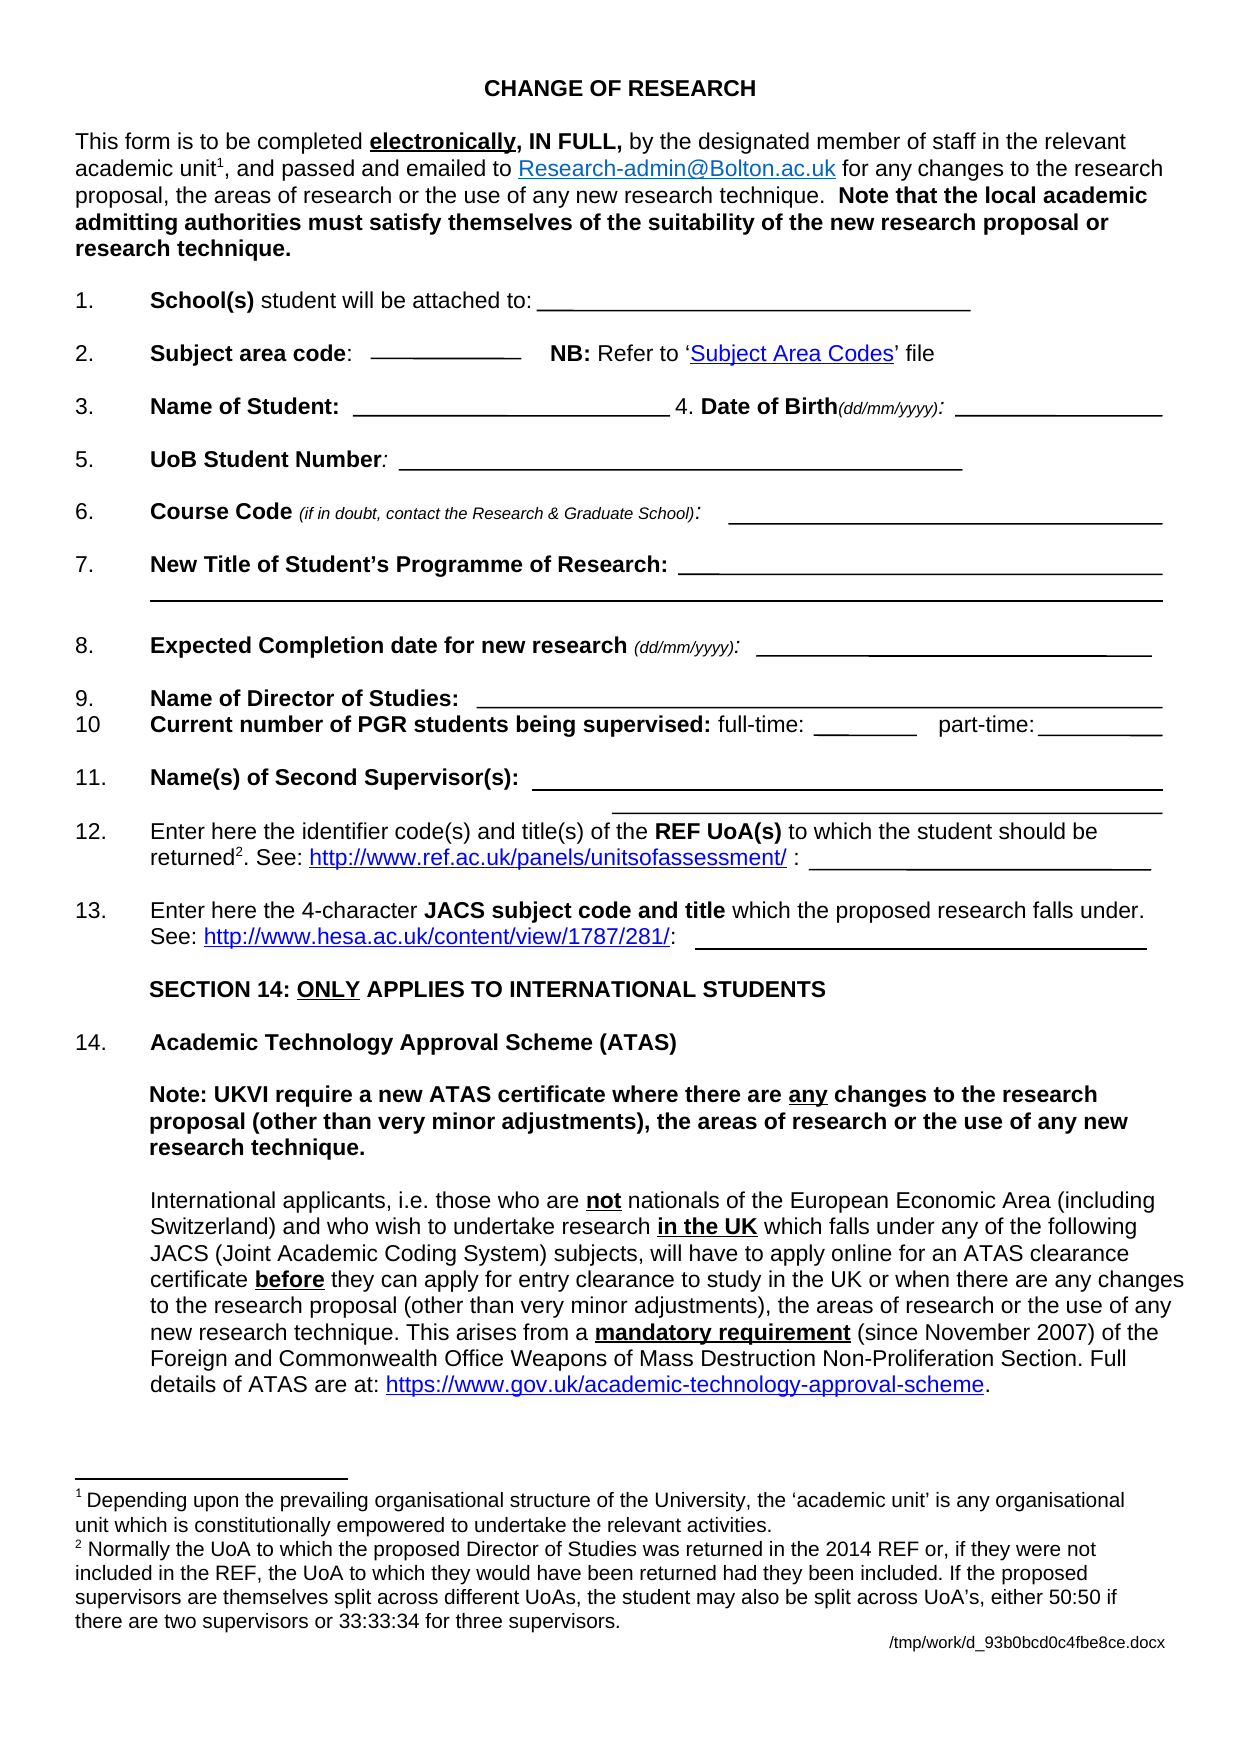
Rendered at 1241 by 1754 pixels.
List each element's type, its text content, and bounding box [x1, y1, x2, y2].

text 11. Name(s) of Second Supervisor(s): [75, 763, 1165, 790]
text 7. New Title of Student’s Programme of Research: [75, 551, 1165, 577]
text This form is to be completed electronically, IN FULL, by the designated member of staff in the relevant academic unit, and passed and emailed to Research-admin@Bolton.ac.uk for any changes to the research proposal, the areas of research or the use of any new research technique. Note that the local academic admitting authorities must satisfy themselves of the suitability of the new research proposal or research technique. [75, 128, 1165, 261]
text See: http://www.hesa.ac.uk/content/view/1787/281/: [75, 923, 1165, 950]
text 10 Current number of PGR students being supervised: full-time: part-time: [75, 711, 1165, 737]
text 3. Name of Student: 4. Date of Birth(dd/mm/yyyy): [75, 393, 1165, 419]
text International applicants, i.e. those who are not nationals of the European Economic Area (including Switzerland) and who wish to undertake research in the UK which falls under any of the following JACS (Joint Academic Coding System) subjects, will have to apply online for an ATAS clearance certificate before they can apply for entry clearance to study in the UK or when there are any changes to the research proposal (other than very minor adjustments), the areas of research or the use of any new research technique. This arises from a mandatory requirement (since November 2007) of the Foreign and Commonwealth Office Weapons of Mass Destruction Non-Proliferation Section. Full details of ATAS are at: https://www.gov.uk/academic-technology-approval-scheme. [75, 1187, 1197, 1398]
text SECTION 14: ONLY APPLIES TO INTERNATIONAL STUDENTS [149, 976, 1165, 1002]
text 8. Expected Completion date for new research (dd/mm/yyyy): [75, 632, 1165, 658]
text 12. Enter here the identifier code(s) and title(s) of the REF UoA(s) to which the student should be returned. See: http://www.ref.ac.uk/panels/unitsofassessment/ : [75, 818, 1165, 871]
text 13. Enter here the 4-character JACS subject code and title which the proposed research falls under. [75, 897, 1165, 923]
text Note: UKVI require a new ATAS certificate where there are any changes to the research proposal (other than very minor adjustments), the areas of research or the use of any new research technique. [149, 1081, 1165, 1161]
text 6. Course Code (if in doubt, contact the Research & Graduate School): [75, 498, 1165, 525]
text 2. Subject area code: NB: Refer to ‘Subject Area Codes’ file [75, 340, 1165, 367]
text 5. UoB Student Number: [75, 446, 1165, 472]
text CHANGE OF RESEARCH [75, 75, 1165, 101]
text 14. Academic Technology Approval Scheme (ATAS) [75, 1029, 1197, 1055]
list School(s) student will be attached to: [75, 287, 1165, 314]
text 9. Name of Director of Studies: [75, 684, 1165, 711]
